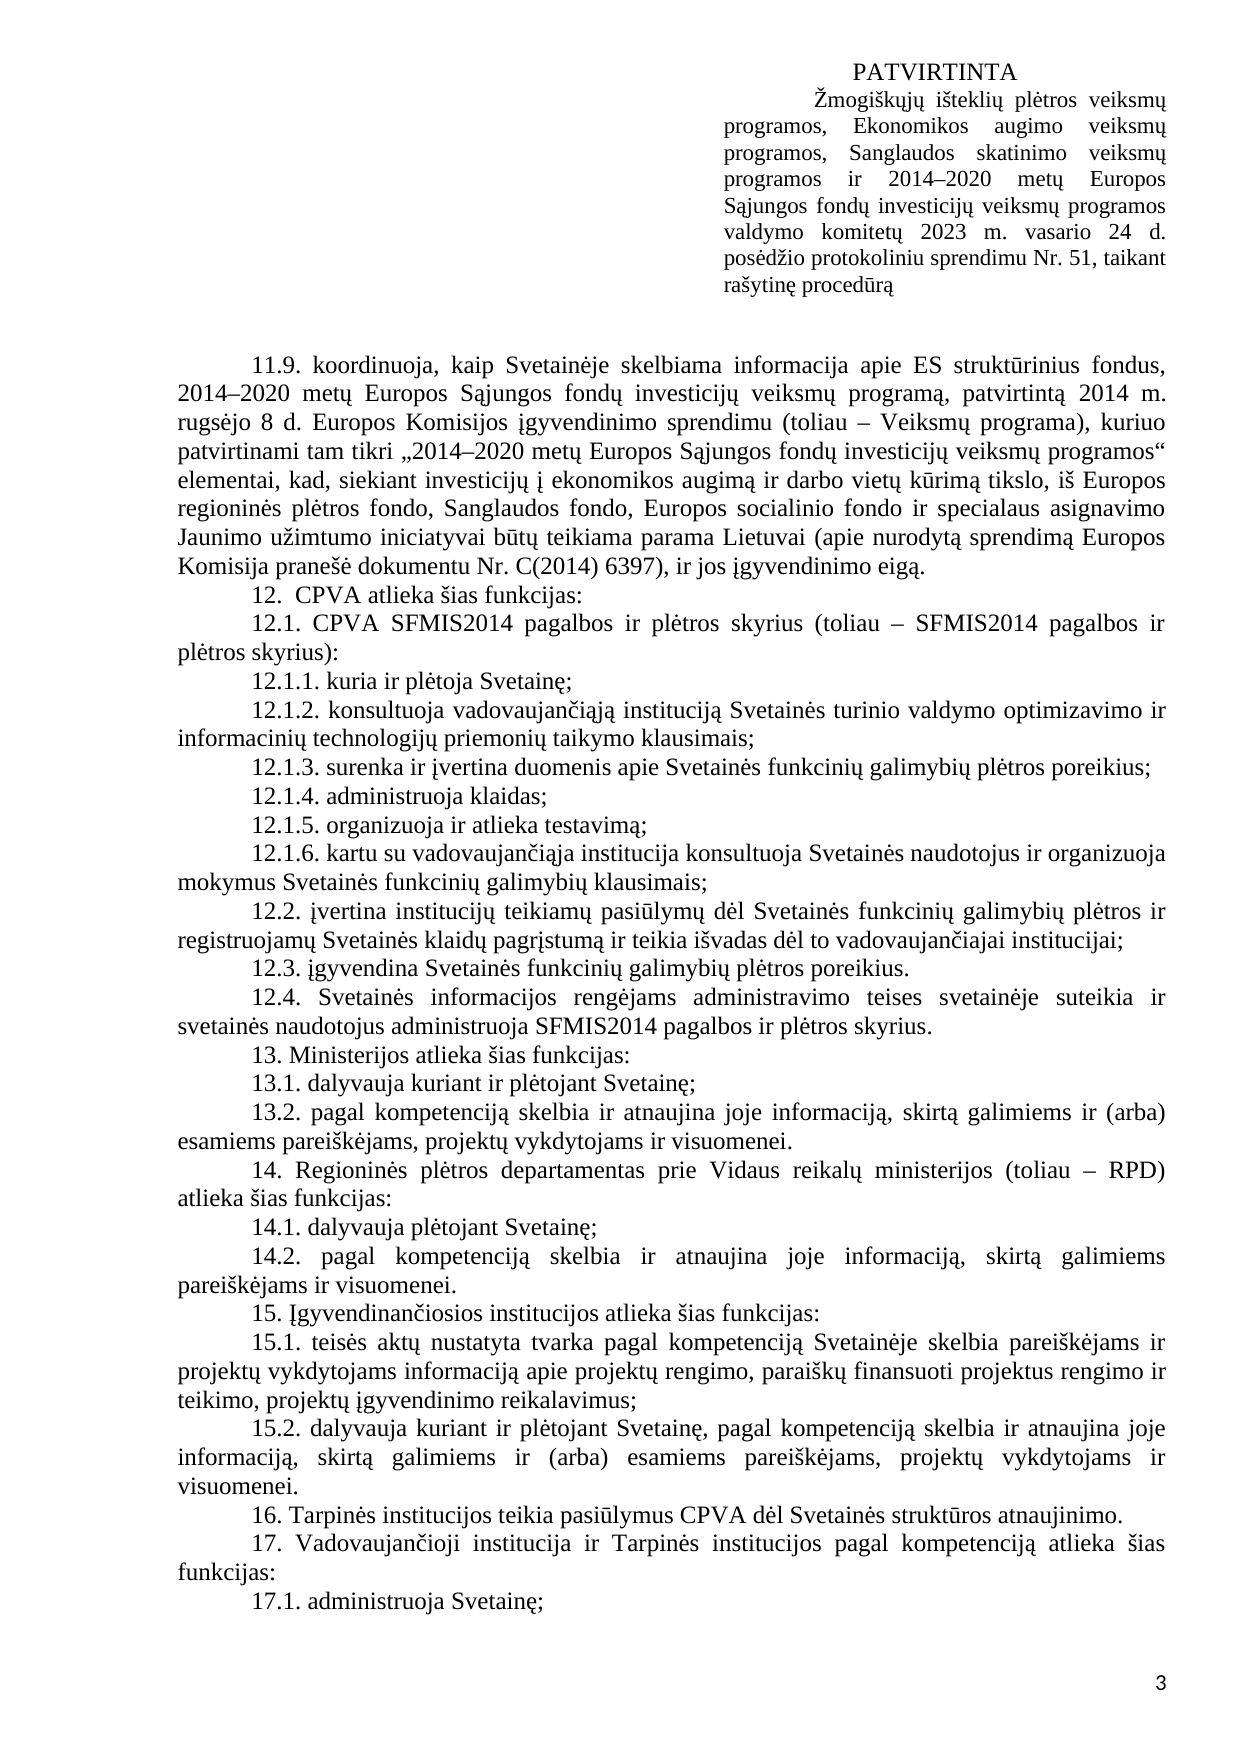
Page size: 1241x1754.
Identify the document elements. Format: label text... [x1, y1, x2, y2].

text 12. CPVA atlieka šias funkcijas: [177, 580, 1167, 608]
text 15.1. teisės aktų nustatyta tvarka pagal kompetenciją Svetainėje skelbia pareiškėjams ir projektų vykdytojams informaciją apie projektų rengimo, paraiškų finansuoti projektus rengimo ir teikimo, projektų įgyvendinimo reikalavimus; [177, 1327, 1167, 1413]
text 16. Tarpinės institucijos teikia pasiūlymus CPVA dėl Svetainės struktūros atnaujinimo. [177, 1500, 1167, 1528]
text 12.1.4. administruoja klaidas; [177, 781, 1167, 810]
text 14.1. dalyvauja plėtojant Svetainę; [177, 1212, 1167, 1241]
text 13. Ministerijos atlieka šias funkcijas: [177, 1040, 1167, 1068]
text 15.2. dalyvauja kuriant ir plėtojant Svetainę, pagal kompetenciją skelbia ir atnaujina joje informaciją, skirtą galimiems ir (arba) esamiems pareiškėjams, projektų vykdytojams ir visuomenei. [177, 1413, 1167, 1500]
text 12.1. CPVA SFMIS2014 pagalbos ir plėtros skyrius (toliau – SFMIS2014 pagalbos ir plėtros skyrius): [177, 608, 1167, 666]
text 15. Įgyvendinančiosios institucijos atlieka šias funkcijas: [177, 1298, 1167, 1327]
text 14. Regioninės plėtros departamentas prie Vidaus reikalų ministerijos (toliau – RPD) atlieka šias funkcijas: [177, 1155, 1167, 1212]
text 11.9. koordinuoja, kaip Svetainėje skelbiama informacija apie ES struktūrinius fondus, 2014–2020 metų Europos Sąjungos fondų investicijų veiksmų programą, patvirtintą 2014 m. rugsėjo 8 d. Europos Komisijos įgyvendinimo sprendimu (toliau – Veiksmų programa), kuriuo patvirtinami tam tikri „2014–2020 metų Europos Sąjungos fondų investicijų veiksmų programos“ elementai, kad, siekiant investicijų į ekonomikos augimą ir darbo vietų kūrimą tikslo, iš Europos regioninės plėtros fondo, Sanglaudos fondo, Europos socialinio fondo ir specialaus asignavimo Jaunimo užimtumo iniciatyvai būtų teikiama parama Lietuvai (apie nurodytą sprendimą Europos Komisija pranešė dokumentu Nr. C(2014) 6397), ir jos įgyvendinimo eigą. [177, 350, 1167, 580]
text 17. Vadovaujančioji institucija ir Tarpinės institucijos pagal kompetenciją atlieka šias funkcijas: [177, 1528, 1167, 1586]
text 12.1.5. organizuoja ir atlieka testavimą; [177, 810, 1167, 838]
text 12.1.6. kartu su vadovaujančiąja institucija konsultuoja Svetainės naudotojus ir organizuoja mokymus Svetainės funkcinių galimybių klausimais; [177, 838, 1167, 896]
text 14.2. pagal kompetenciją skelbia ir atnaujina joje informaciją, skirtą galimiems pareiškėjams ir visuomenei. [177, 1241, 1167, 1298]
text 12.1.3. surenka ir įvertina duomenis apie Svetainės funkcinių galimybių plėtros poreikius; [177, 752, 1167, 781]
text 13.2. pagal kompetenciją skelbia ir atnaujina joje informaciją, skirtą galimiems ir (arba) esamiems pareiškėjams, projektų vykdytojams ir visuomenei. [177, 1097, 1167, 1155]
text 17.1. administruoja Svetainę; [177, 1586, 1167, 1615]
text 12.4. Svetainės informacijos rengėjams administravimo teises svetainėje suteikia ir svetainės naudotojus administruoja SFMIS2014 pagalbos ir plėtros skyrius. [177, 982, 1167, 1040]
text 12.1.2. konsultuoja vadovaujančiąją instituciją Svetainės turinio valdymo optimizavimo ir informacinių technologijų priemonių taikymo klausimais; [177, 695, 1167, 752]
text 13.1. dalyvauja kuriant ir plėtojant Svetainę; [177, 1068, 1167, 1097]
text 12.1.1. kuria ir plėtoja Svetainę; [177, 666, 1167, 695]
text 12.2. įvertina institucijų teikiamų pasiūlymų dėl Svetainės funkcinių galimybių plėtros ir registruojamų Svetainės klaidų pagrįstumą ir teikia išvadas dėl to vadovaujančiajai institucijai; [177, 896, 1167, 953]
text 12.3. įgyvendina Svetainės funkcinių galimybių plėtros poreikius. [177, 953, 1167, 982]
